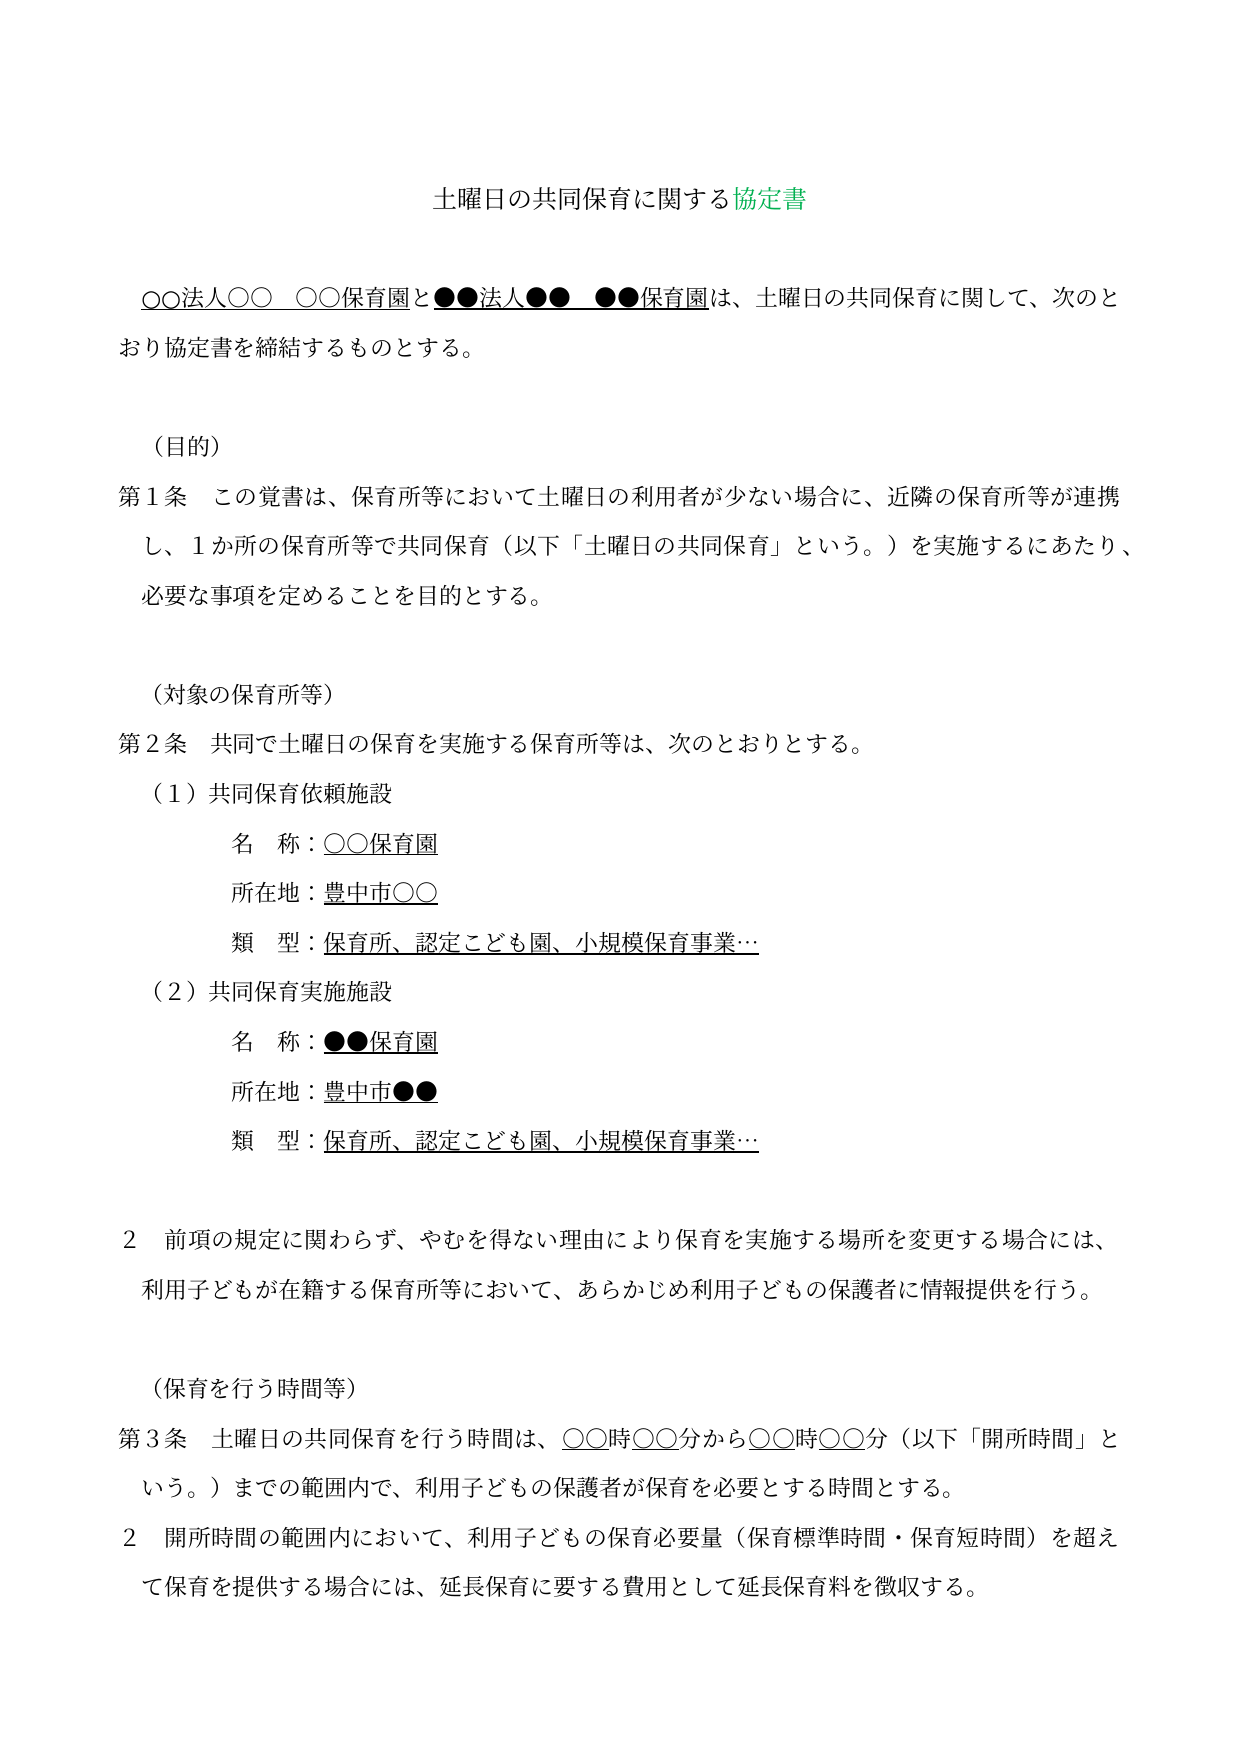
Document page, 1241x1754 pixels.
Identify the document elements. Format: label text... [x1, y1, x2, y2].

text （１）共同保育依頼施設 [140, 768, 1122, 817]
text 第１条 この覚書は、保育所等において土曜日の利用者が少ない場合に、近隣の保育所等が連携し、１か所の保育所等で共同保育（以下「土曜日の共同保育」という。）を実施するにあたり、必要な事項を定めることを目的とする。 [118, 470, 1122, 619]
text 第２条 共同で土曜日の保育を実施する保育所等は、次のとおりとする。 [118, 718, 1122, 768]
text 名 称：○○保育園 [140, 817, 1122, 867]
text （２）共同保育実施施設 [140, 966, 1122, 1016]
text ２ 前項の規定に関わらず、やむを得ない理由により保育を実施する場所を変更する場合には、利用子どもが在籍する保育所等において、あらかじめ利用子どもの保護者に情報提供を行う。 [118, 1214, 1122, 1313]
text ２ 開所時間の範囲内において、利用子どもの保育必要量（保育標準時間・保育短時間）を超えて保育を提供する場合には、延長保育に要する費用として延長保育料を徴収する。 [118, 1512, 1122, 1611]
text 所在地：豊中市●● [140, 1065, 1122, 1115]
text （目的） [118, 421, 1122, 470]
text （対象の保育所等） [140, 669, 1122, 718]
text 土曜日の共同保育に関する協定書 [118, 173, 1122, 222]
text 類 型：保育所、認定こども園、小規模保育事業… [140, 1115, 1122, 1164]
text 類 型：保育所、認定こども園、小規模保育事業… [140, 917, 1122, 966]
text （保育を行う時間等） [140, 1363, 1122, 1412]
text 所在地：豊中市○○ [140, 867, 1122, 917]
text ○○法人○○ ○○保育園と●●法人●● ●●保育園は、土曜日の共同保育に関して、次のとおり協定書を締結するものとする。 [118, 272, 1122, 371]
text 名 称：●●保育園 [140, 1016, 1122, 1065]
text 第３条 土曜日の共同保育を行う時間は、○○時○○分から○○時○○分（以下「開所時間」という。）までの範囲内で、利用子どもの保護者が保育を必要とする時間とする。 [118, 1412, 1122, 1512]
